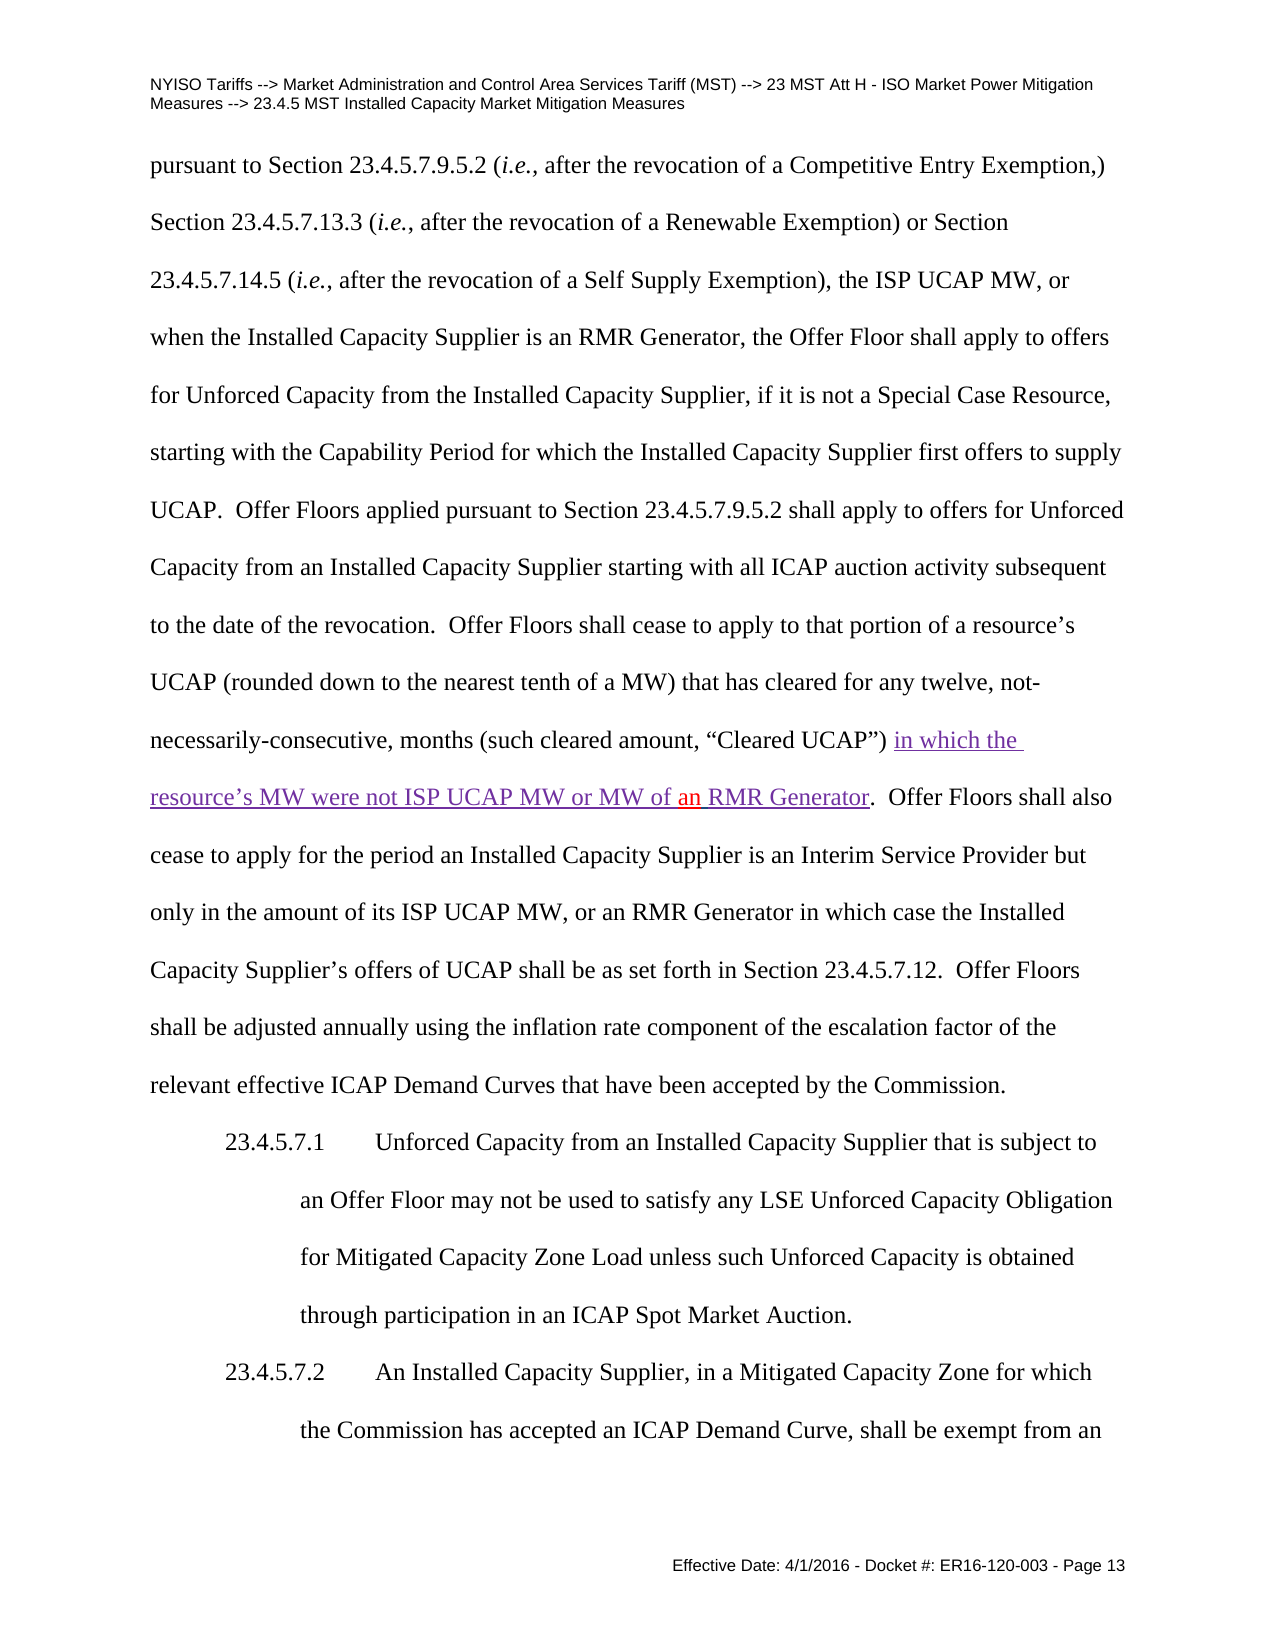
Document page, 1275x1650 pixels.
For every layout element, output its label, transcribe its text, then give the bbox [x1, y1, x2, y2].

text 23.4.5.7.1 Unforced Capacity from an Installed Capacity Supplier that is subject to an Offer Floor may not be used to satisfy any LSE Unforced Capacity Obligation for Mitigated Capacity Zone Load unless such Unforced Capacity is obtained through participation in an ICAP Spot Market Auction. [225, 1127, 1125, 1329]
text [150, 150, 1125, 1099]
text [225, 1357, 1125, 1444]
